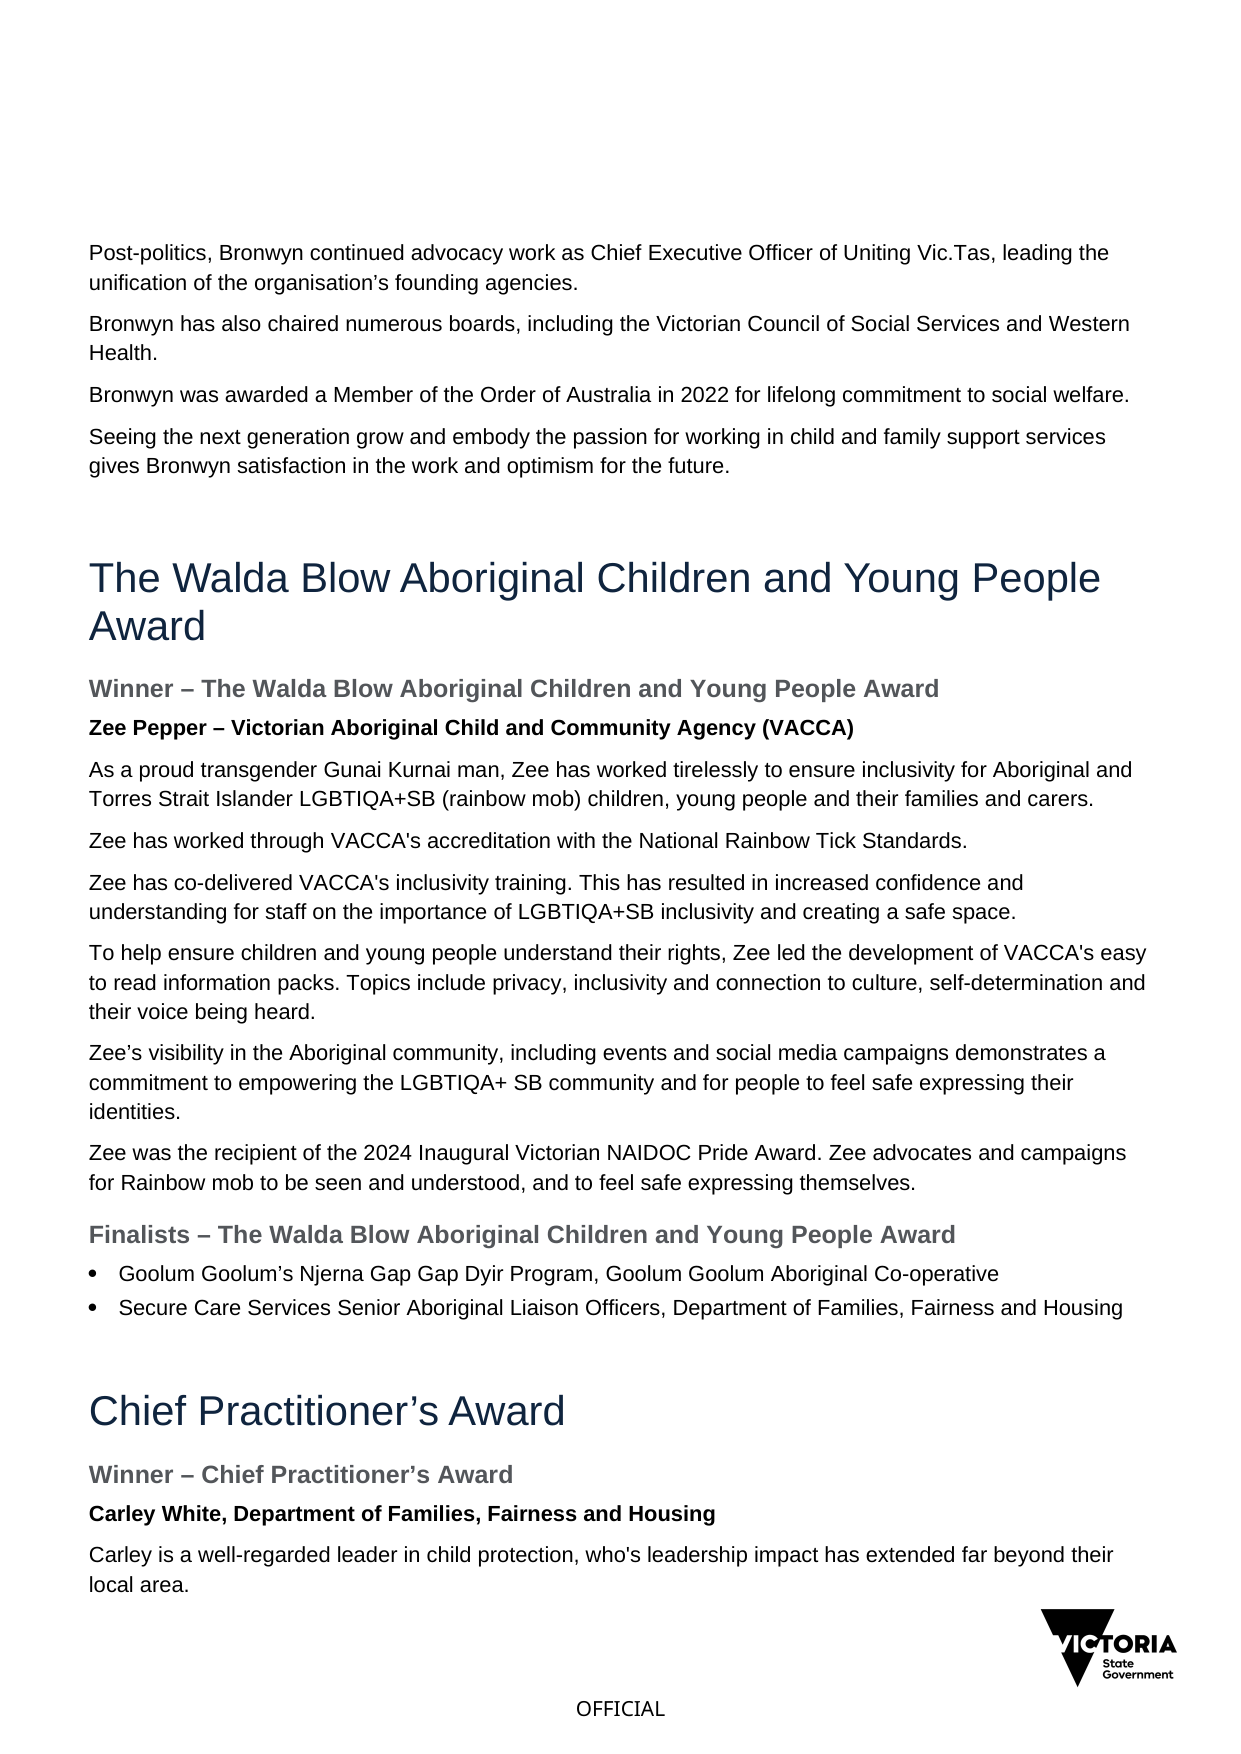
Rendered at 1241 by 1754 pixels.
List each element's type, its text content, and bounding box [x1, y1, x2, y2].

list Goolum Goolum’s Njerna Gap Gap Dyir Program, Goolum Goolum Aboriginal Co-operative [89, 1257, 1152, 1286]
text Zee was the recipient of the 2024 Inaugural Victorian NAIDOC Pride Award. Zee advocates and campaigns for Rainbow mob to be seen and understood, and to feel safe expressing themselves. [89, 1136, 1152, 1194]
text Carley is a well-regarded leader in child protection, who's leadership impact has extended far beyond their local area. [89, 1538, 1152, 1597]
subtitle Finalists – The Walda Blow Aboriginal Children and Young People Award [89, 1219, 1152, 1249]
text Zee’s visibility in the Aboriginal community, including events and social media campaigns demonstrates a commitment to empowering the LGBTIQA+ SB community and for people to feel safe expressing their identities. [89, 1036, 1152, 1124]
list Secure Care Services Senior Aboriginal Liaison Officers, Department of Families, Fairness and Housing [89, 1290, 1152, 1319]
subtitle Chief Practitioner’s Award [89, 1386, 1152, 1434]
text Zee has co-delivered VACCA's inclusivity training. This has resulted in increased confidence and understanding for staff on the importance of LGBTIQA+SB inclusivity and creating a safe space. [89, 865, 1152, 924]
subtitle Winner – Chief Practitioner’s Award [89, 1459, 1152, 1488]
text Zee Pepper – Victorian Aboriginal Child and Community Agency (VACCA) [89, 711, 1152, 740]
text Zee has worked through VACCA's accreditation with the National Rainbow Tick Standards. [89, 824, 1152, 853]
text As a proud transgender Gunai Kurnai man, Zee has worked tirelessly to ensure inclusivity for Aboriginal and Torres Strait Islander LGBTIQA+SB (rainbow mob) children, young people and their families and carers. [89, 753, 1152, 811]
subtitle The Walda Blow Aboriginal Children and Young People Award [89, 553, 1152, 649]
text Seeing the next generation grow and embody the passion for working in child and family support services gives Bronwyn satisfaction in the work and optimism for the future. [89, 419, 1152, 478]
text To help ensure children and young people understand their rights, Zee led the development of VACCA's easy to read information packs. Topics include privacy, inclusivity and connection to culture, self-determination and their voice being heard. [89, 936, 1152, 1024]
text Carley White, Department of Families, Fairness and Housing [89, 1497, 1152, 1526]
subtitle Winner – The Walda Blow Aboriginal Children and Young People Award [89, 674, 1152, 703]
text Bronwyn was awarded a Member of the Order of Australia in 2022 for lifelong commitment to social welfare. [89, 378, 1152, 407]
text Post-politics, Bronwyn continued advocacy work as Chief Executive Officer of Uniting Vic.Tas, leading the unification of the organisation’s founding agencies. [89, 236, 1152, 294]
text Bronwyn has also chaired numerous boards, including the Victorian Council of Social Services and Western Health. [89, 307, 1152, 365]
picture [0, 1602, 1241, 1754]
